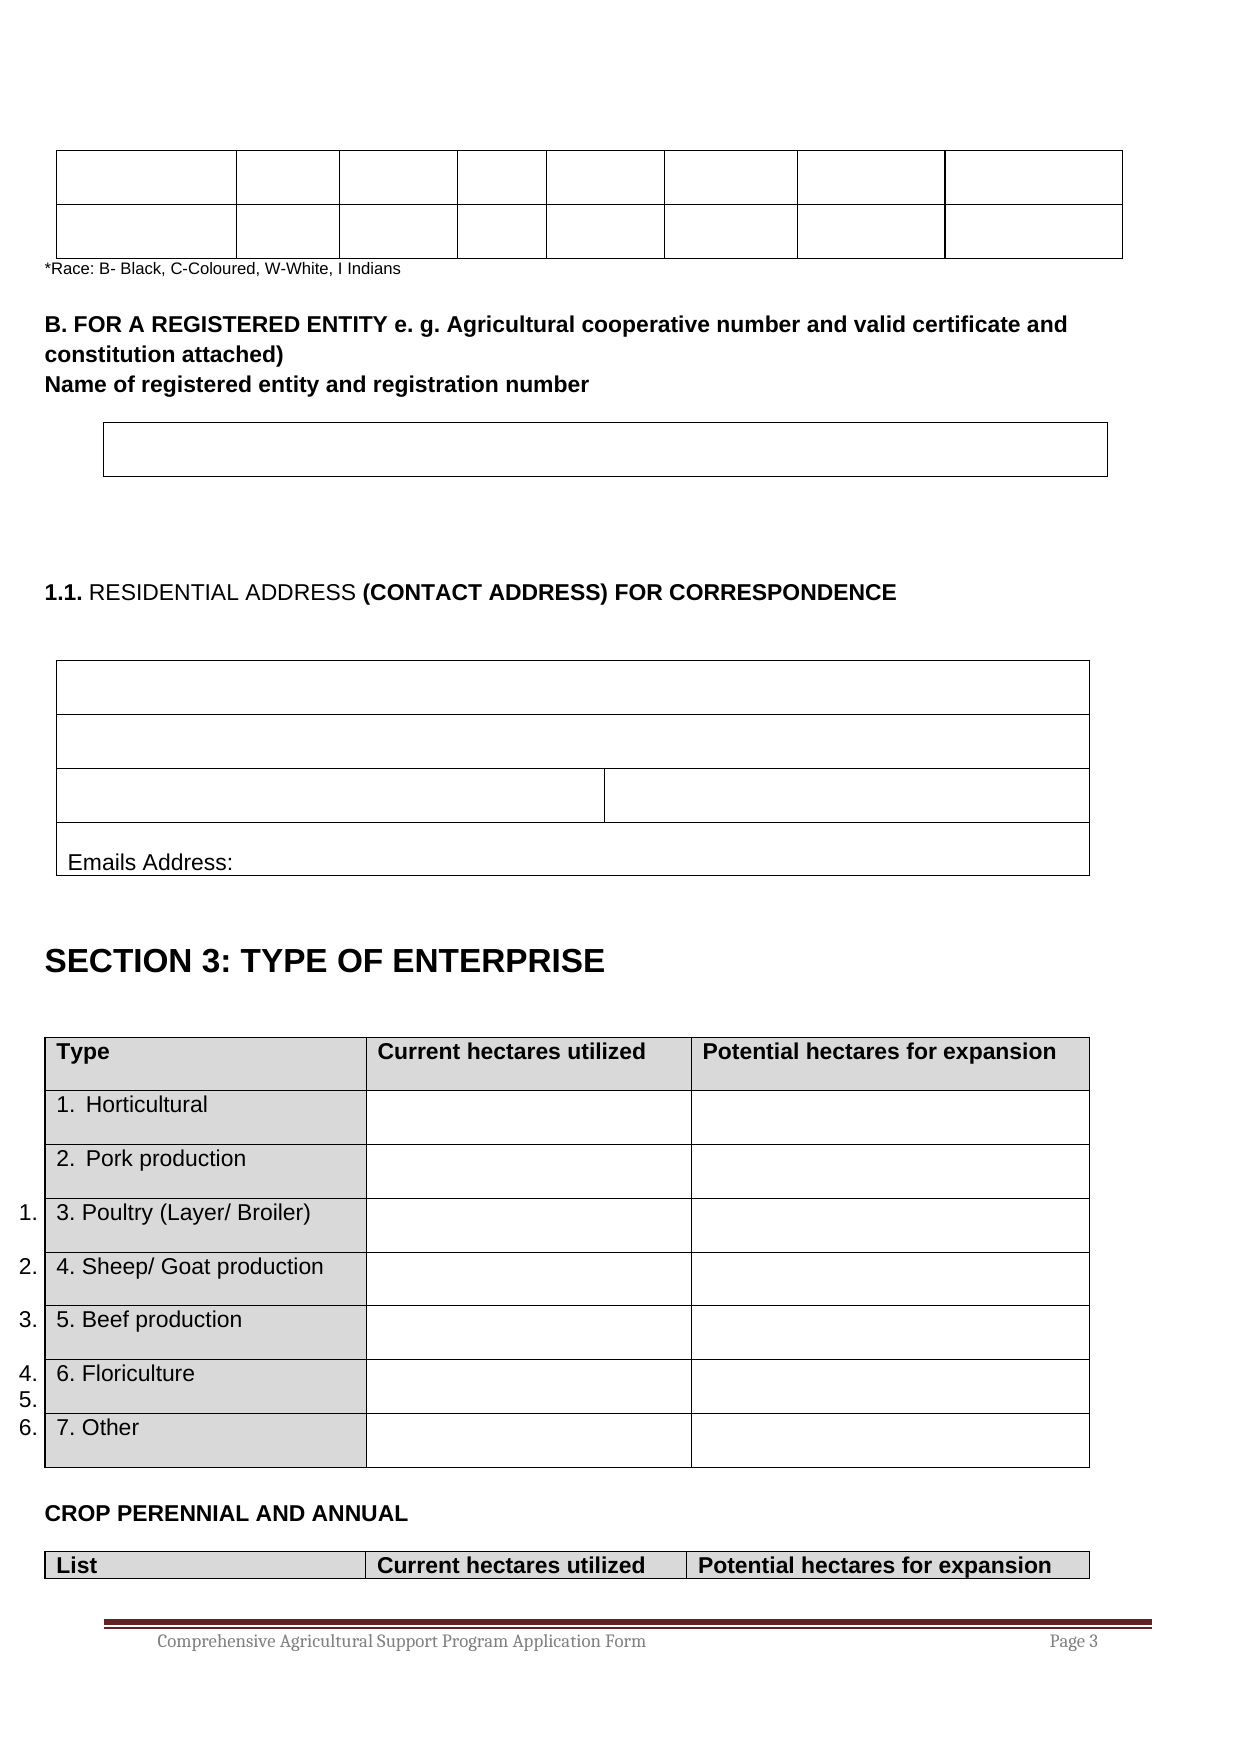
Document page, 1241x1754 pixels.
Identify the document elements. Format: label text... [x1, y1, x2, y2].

table_cell [367, 1091, 691, 1144]
table_cell [692, 1145, 1089, 1198]
table_cell Horticultural [46, 1091, 366, 1144]
table_cell 5. Beef production [46, 1306, 366, 1359]
list *Race: B- Black, C-Coloured, W-White, I Indians [44, 258, 1152, 278]
table_cell [367, 1199, 691, 1252]
table_cell 3. Poultry (Layer/ Broiler) [46, 1199, 366, 1252]
table_cell [692, 1414, 1089, 1467]
table_cell [57, 205, 236, 257]
table_cell [367, 1253, 691, 1305]
table_cell [547, 205, 664, 257]
list SECTION 3: TYPE OF ENTERPRISE [44, 941, 1152, 980]
table_cell [367, 1414, 691, 1467]
table_cell [237, 151, 339, 204]
table_cell [605, 769, 1089, 822]
table_header List [46, 1552, 365, 1578]
table_cell Emails Address: [57, 823, 1089, 875]
table_cell [367, 1360, 691, 1413]
table_header [57, 661, 1089, 714]
table_header Potential hectares for expansion [687, 1552, 1089, 1578]
table_cell [57, 715, 1089, 768]
table_header Current hectares utilized [366, 1552, 686, 1578]
table_cell [692, 1091, 1089, 1144]
table_cell [237, 205, 339, 257]
table_cell 4. Sheep/ Goat production [46, 1253, 366, 1305]
table_header Current hectares utilized [367, 1038, 691, 1090]
table_cell [798, 151, 944, 204]
table_cell [692, 1306, 1089, 1359]
table_cell Pork production [46, 1145, 366, 1198]
list CROP PERENNIAL AND ANNUAL [44, 1499, 1152, 1526]
table_cell [458, 205, 546, 257]
table_cell [798, 205, 944, 257]
table_cell [57, 769, 604, 822]
table_cell [946, 205, 1122, 257]
table_header [104, 423, 1107, 476]
table_cell [367, 1306, 691, 1359]
table_header Type [46, 1038, 366, 1090]
table_cell [665, 205, 797, 257]
table_cell [367, 1145, 691, 1198]
table_cell [340, 151, 457, 204]
table_cell [692, 1360, 1089, 1413]
table_cell 7. Other [46, 1414, 366, 1467]
table_cell [665, 151, 797, 204]
table_cell [340, 205, 457, 257]
table_cell [547, 151, 664, 204]
table_cell [692, 1199, 1089, 1252]
table_cell [946, 151, 1122, 204]
table_cell [57, 151, 236, 204]
list B. FOR A REGISTERED ENTITY e. g. Agricultural cooperative number and valid certificate and constitution attached) [44, 311, 1152, 367]
list Name of registered entity and registration number [44, 371, 1152, 397]
table_cell 6. Floriculture [46, 1360, 366, 1413]
list RESIDENTIAL ADDRESS (CONTACT ADDRESS) FOR CORRESPONDENCE [44, 579, 1152, 605]
table_cell [458, 151, 546, 204]
table_cell [692, 1253, 1089, 1305]
table_header Potential hectares for expansion [692, 1038, 1089, 1090]
